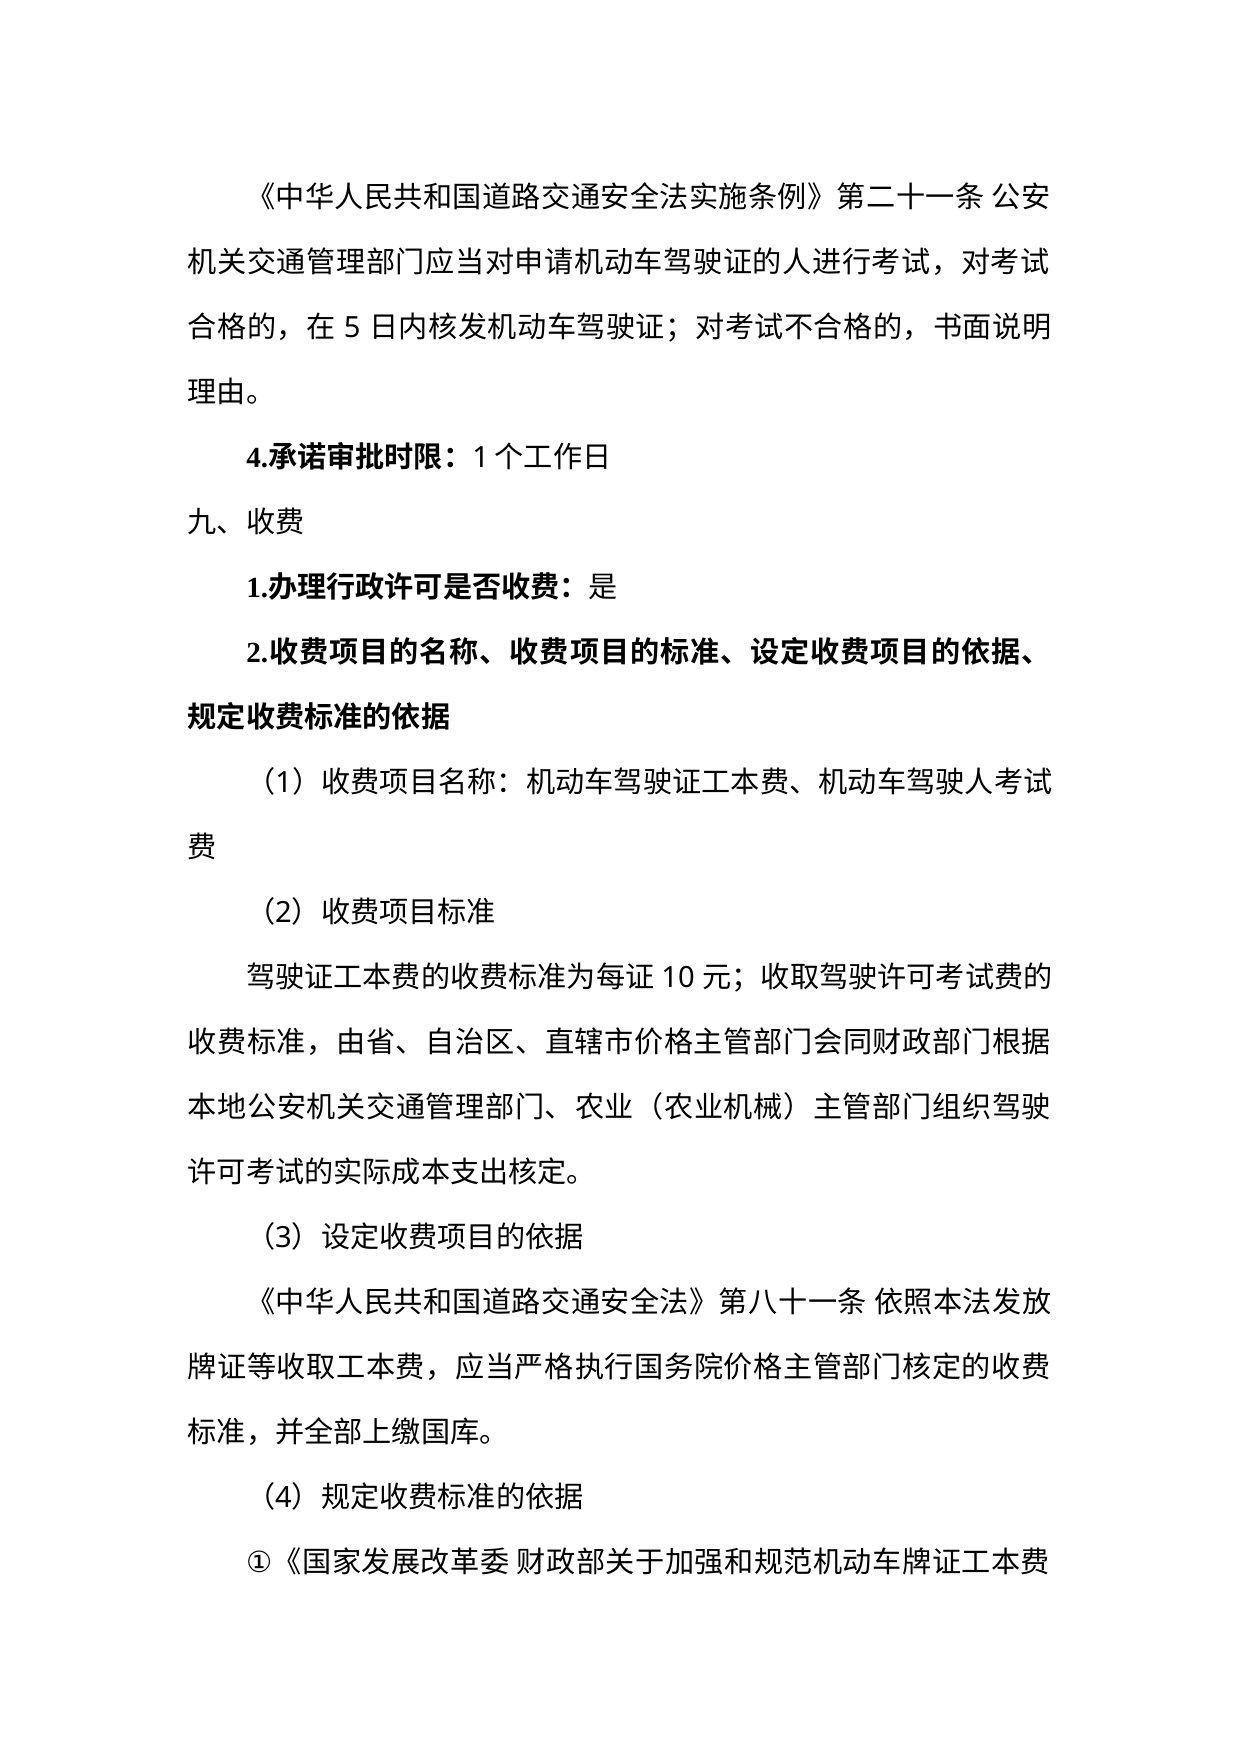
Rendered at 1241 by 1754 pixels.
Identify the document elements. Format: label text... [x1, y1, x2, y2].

text 《中华人民共和国道路交通安全法》第八十一条 依照本法发放牌证等收取工本费，应当严格执行国务院价格主管部门核定的收费标准，并全部上缴国库。 [187, 1267, 1053, 1462]
text （4）规定收费标准的依据 [187, 1462, 1053, 1527]
text 九、收费 [187, 487, 1053, 552]
text （2）收费项目标准 [187, 877, 1053, 942]
text 《中华人民共和国道路交通安全法实施条例》第二十一条 公安机关交通管理部门应当对申请机动车驾驶证的人进行考试，对考试合格的，在 5 日内核发机动车驾驶证；对考试不合格的，书面说明理由。 [187, 162, 1053, 422]
text 4.承诺审批时限：1个工作日 [187, 422, 1053, 487]
text 2.收费项目的名称、收费项目的标准、设定收费项目的依据、规定收费标准的依据 [187, 617, 1053, 747]
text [187, 1527, 1053, 1592]
text （3）设定收费项目的依据 [187, 1202, 1053, 1267]
text 1.办理行政许可是否收费：是 [187, 552, 1053, 617]
text 驾驶证工本费的收费标准为每证 10 元；收取驾驶许可考试费的收费标准，由省、自治区、直辖市价格主管部门会同财政部门根据本地公安机关交通管理部门、农业（农业机械）主管部门组织驾驶许可考试的实际成本支出核定。 [187, 942, 1053, 1202]
text （1）收费项目名称：机动车驾驶证工本费、机动车驾驶人考试费 [187, 747, 1053, 877]
